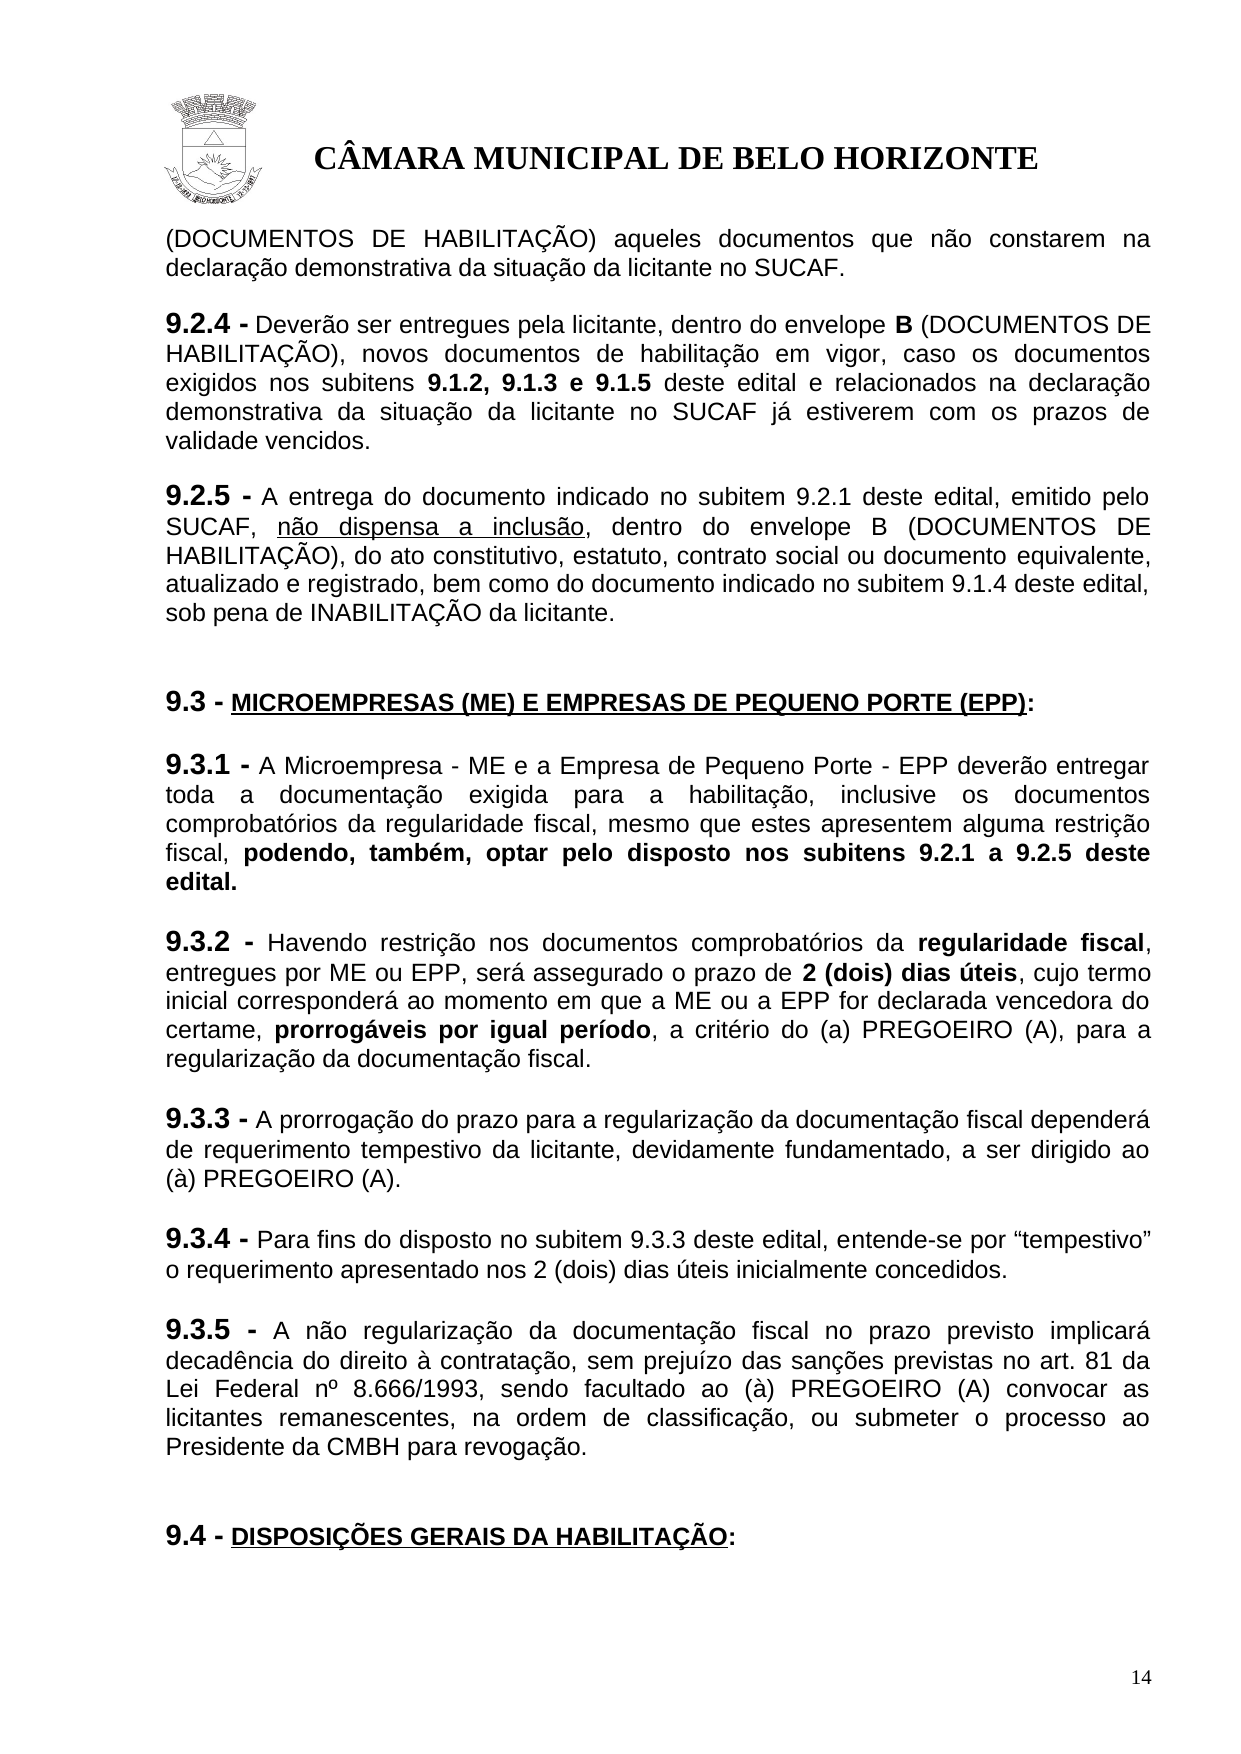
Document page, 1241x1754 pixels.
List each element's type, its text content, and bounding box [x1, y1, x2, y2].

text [165, 224, 1152, 282]
text 9.2.5 - A entrega do documento indicado no subitem 9.2.1 deste edital, emitido pelo SUCAF, não dispensa a inclusão, dentro do envelope B (DOCUMENTOS DE HABILITAÇÃO), do ato constitutivo, estatuto, contrato social ou documento equivalente, atualizado e registrado, bem como do documento indicado no subitem 9.1.4 deste edital, sob pena de INABILITAÇÃO da licitante. [165, 478, 1152, 627]
text 9.3 - MICROEMPRESAS (ME) E EMPRESAS DE PEQUENO PORTE (EPP): [165, 684, 1152, 718]
text 9.3.4 - Para fins do disposto no subitem 9.3.3 deste edital, entende-se por “tempestivo” o requerimento apresentado nos 2 (dois) dias úteis inicialmente concedidos. [165, 1221, 1152, 1283]
text 9.2.4 - Deverão ser entregues pela licitante, dentro do envelope B (DOCUMENTOS DE HABILITAÇÃO), novos documentos de habilitação em vigor, caso os documentos exigidos nos subitens 9.1.2, 9.1.3 e 9.1.5 deste edital e relacionados na declaração demonstrativa da situação da licitante no SUCAF já estiverem com os prazos de validade vencidos. [165, 306, 1152, 454]
text 9.3.1 - A Microempresa - ME e a Empresa de Pequeno Porte - EPP deverão entregar toda a documentação exigida para a habilitação, inclusive os documentos comprobatórios da regularidade fiscal, mesmo que estes apresentem alguma restrição fiscal, podendo, também, optar pelo disposto nos subitens 9.2.1 a 9.2.5 deste edital. [165, 747, 1152, 895]
text 9.3.5 - A não regularização da documentação fiscal no prazo previsto implicará decadência do direito à contratação, sem prejuízo das sanções previstas no art. 81 da Lei Federal nº 8.666/1993, sendo facultado ao (à) PREGOEIRO (A) convocar as licitantes remanescentes, na ordem de classificação, ou submeter o processo ao Presidente da CMBH para revogação. [165, 1312, 1152, 1461]
text 9.3.2 - Havendo restrição nos documentos comprobatórios da regularidade fiscal, entregues por ME ou EPP, será assegurado o prazo de 2 (dois) dias úteis, cujo termo inicial corresponderá ao momento em que a ME ou a EPP for declarada vencedora do certame, prorrogáveis por igual período, a critério do (a) PREGOEIRO (A), para a regularização da documentação fiscal. [165, 924, 1152, 1073]
text 9.3.3 - A prorrogação do prazo para a regularização da documentação fiscal dependerá de requerimento tempestivo da licitante, devidamente fundamentado, a ser dirigido ao (à) PREGOEIRO (A). [165, 1101, 1152, 1192]
text 9.4 - DISPOSIÇÕES GERAIS DA HABILITAÇÃO: [165, 1518, 1152, 1552]
